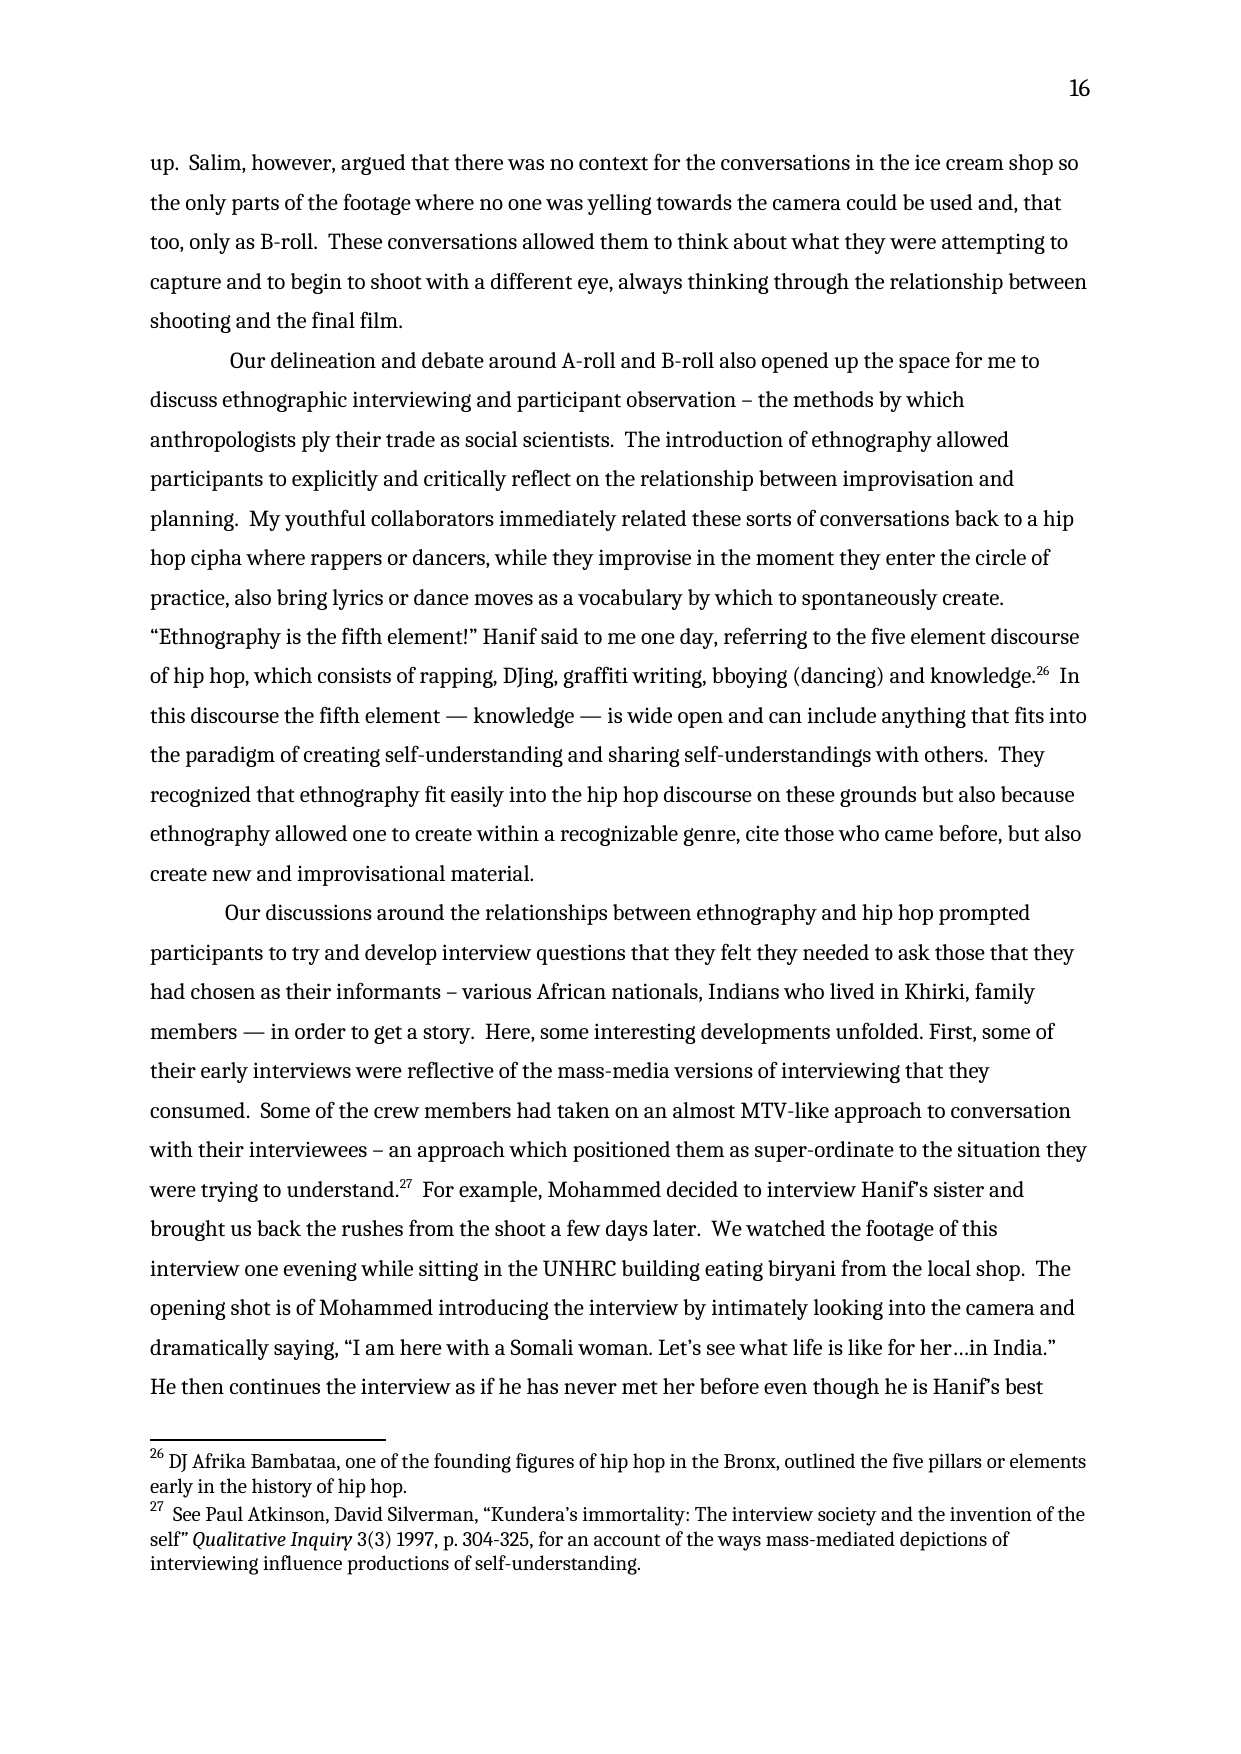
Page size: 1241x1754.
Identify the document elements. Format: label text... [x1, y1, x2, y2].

text Our delineation and debate around A-roll and B-roll also opened up the space for me to discuss ethnographic interviewing and participant observation – the methods by which anthropologists ply their trade as social scientists. The introduction of ethnography allowed participants to explicitly and critically reflect on the relationship between improvisation and planning. My youthful collaborators immediately related these sorts of conversations back to a hip hop cipha where rappers or dancers, while they improvise in the moment they enter the circle of practice, also bring lyrics or dance moves as a vocabulary by which to spontaneously create. “Ethnography is the fifth element!” Hanif said to me one day, referring to the five element discourse of hip hop, which consists of rapping, DJing, graffiti writing, bboying (dancing) and knowledge. In this discourse the fifth element — knowledge — is wide open and can include anything that fits into the paradigm of creating self-understanding and sharing self-understandings with others. They recognized that ethnography fit easily into the hip hop discourse on these grounds but also because ethnography allowed one to create within a recognizable genre, cite those who came before, but also create new and improvisational material. [150, 347, 1090, 887]
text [150, 150, 1090, 334]
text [150, 900, 1090, 1400]
